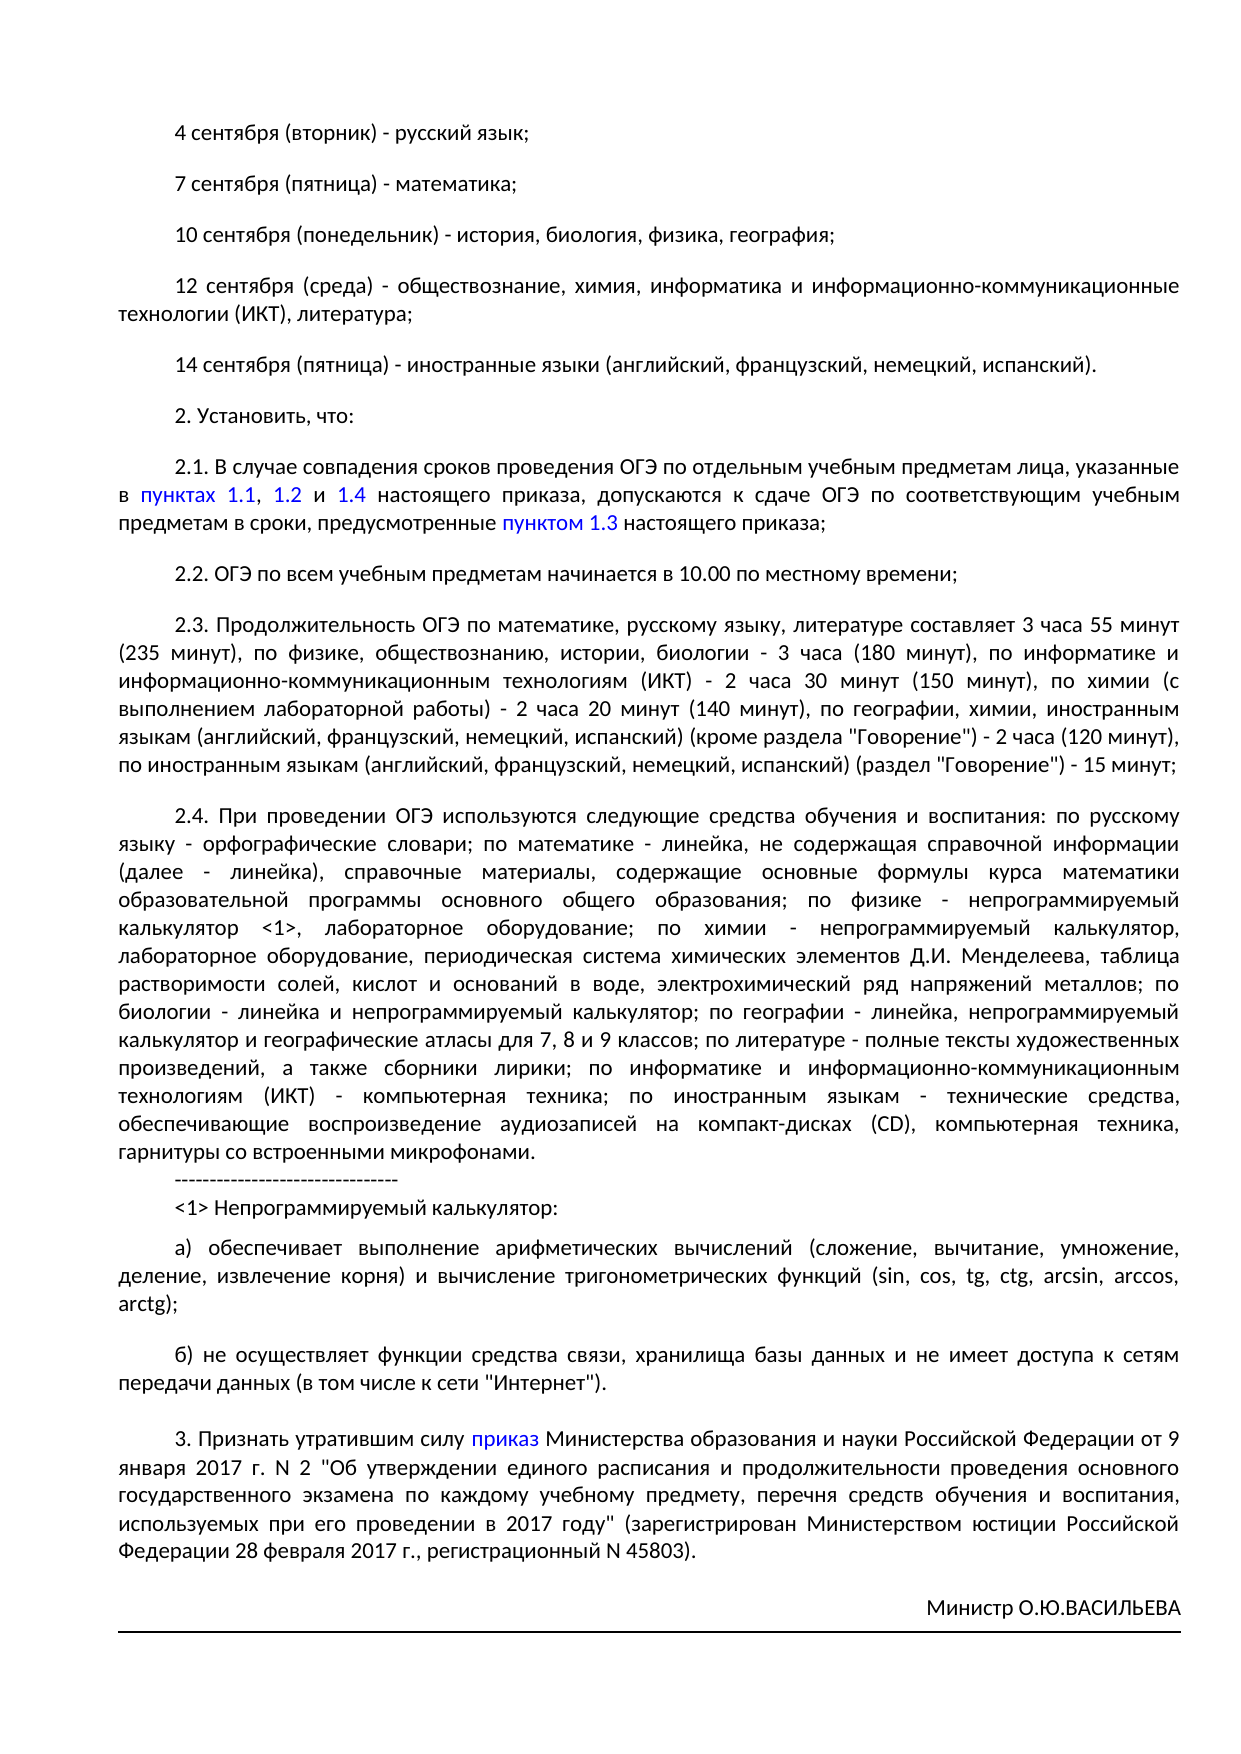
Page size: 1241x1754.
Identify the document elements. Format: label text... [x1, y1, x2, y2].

text 2.3. Продолжительность ОГЭ по математике, русскому языку, литературе составляет 3 часа 55 минут (235 минут), по физике, обществознанию, истории, биологии - 3 часа (180 минут), по информатике и информационно-коммуникационным технологиям (ИКТ) - 2 часа 30 минут (150 минут), по химии (с выполнением лабораторной работы) - 2 часа 20 минут (140 минут), по географии, химии, иностранным языкам (английский, французский, немецкий, испанский) (кроме раздела "Говорение") - 2 часа (120 минут), по иностранным языкам (английский, французский, немецкий, испанский) (раздел "Говорение") - 15 минут; [118, 610, 1181, 778]
text Министр О.Ю.ВАСИЛЬЕВА [118, 1593, 1181, 1621]
text 2.1. В случае совпадения сроков проведения ОГЭ по отдельным учебным предметам лица, указанные в пунктах 1.1, 1.2 и 1.4 настоящего приказа, допускаются к сдаче ОГЭ по соответствующим учебным предметам в сроки, предусмотренные пунктом 1.3 настоящего приказа; [118, 452, 1181, 536]
text -------------------------------- [118, 1165, 1181, 1193]
text 3. Признать утратившим силу приказ Министерства образования и науки Российской Федерации от 9 января 2017 г. N 2 "Об утверждении единого расписания и продолжительности проведения основного государственного экзамена по каждому учебному предмету, перечня средств обучения и воспитания, используемых при его проведении в 2017 году" (зарегистрирован Министерством юстиции Российской Федерации 28 февраля 2017 г., регистрационный N 45803). [118, 1424, 1181, 1565]
text 2.4. При проведении ОГЭ используются следующие средства обучения и воспитания: по русскому языку - орфографические словари; по математике - линейка, не содержащая справочной информации (далее - линейка), справочные материалы, содержащие основные формулы курса математики образовательной программы основного общего образования; по физике - непрограммируемый калькулятор <1>, лабораторное оборудование; по химии - непрограммируемый калькулятор, лабораторное оборудование, периодическая система химических элементов Д.И. Менделеева, таблица растворимости солей, кислот и оснований в воде, электрохимический ряд напряжений металлов; по биологии - линейка и непрограммируемый калькулятор; по географии - линейка, непрограммируемый калькулятор и географические атласы для 7, 8 и 9 классов; по литературе - полные тексты художественных произведений, а также сборники лирики; по информатике и информационно-коммуникационным технологиям (ИКТ) - компьютерная техника; по иностранным языкам - технические средства, обеспечивающие воспроизведение аудиозаписей на компакт-дисках (CD), компьютерная техника, гарнитуры со встроенными микрофонами. [118, 801, 1181, 1165]
text <1> Непрограммируемый калькулятор: [118, 1193, 1181, 1221]
text 2.2. ОГЭ по всем учебным предметам начинается в 10.00 по местному времени; [118, 559, 1181, 587]
text 2. Установить, что: [118, 401, 1181, 429]
text 7 сентября (пятница) - математика; [118, 169, 1181, 197]
text б) не осуществляет функции средства связи, хранилища базы данных и не имеет доступа к сетям передачи данных (в том числе к сети "Интернет"). [118, 1341, 1181, 1397]
text 12 сентября (среда) - обществознание, химия, информатика и информационно-коммуникационные технологии (ИКТ), литература; [118, 271, 1181, 327]
text 10 сентября (понедельник) - история, биология, физика, география; [118, 220, 1181, 248]
text 14 сентября (пятница) - иностранные языки (английский, французский, немецкий, испанский). [118, 350, 1181, 378]
text а) обеспечивает выполнение арифметических вычислений (сложение, вычитание, умножение, деление, извлечение корня) и вычисление тригонометрических функций (sin, cos, tg, ctg, arcsin, arccos, arctg); [118, 1233, 1181, 1318]
text 4 сентября (вторник) - русский язык; [118, 118, 1181, 146]
